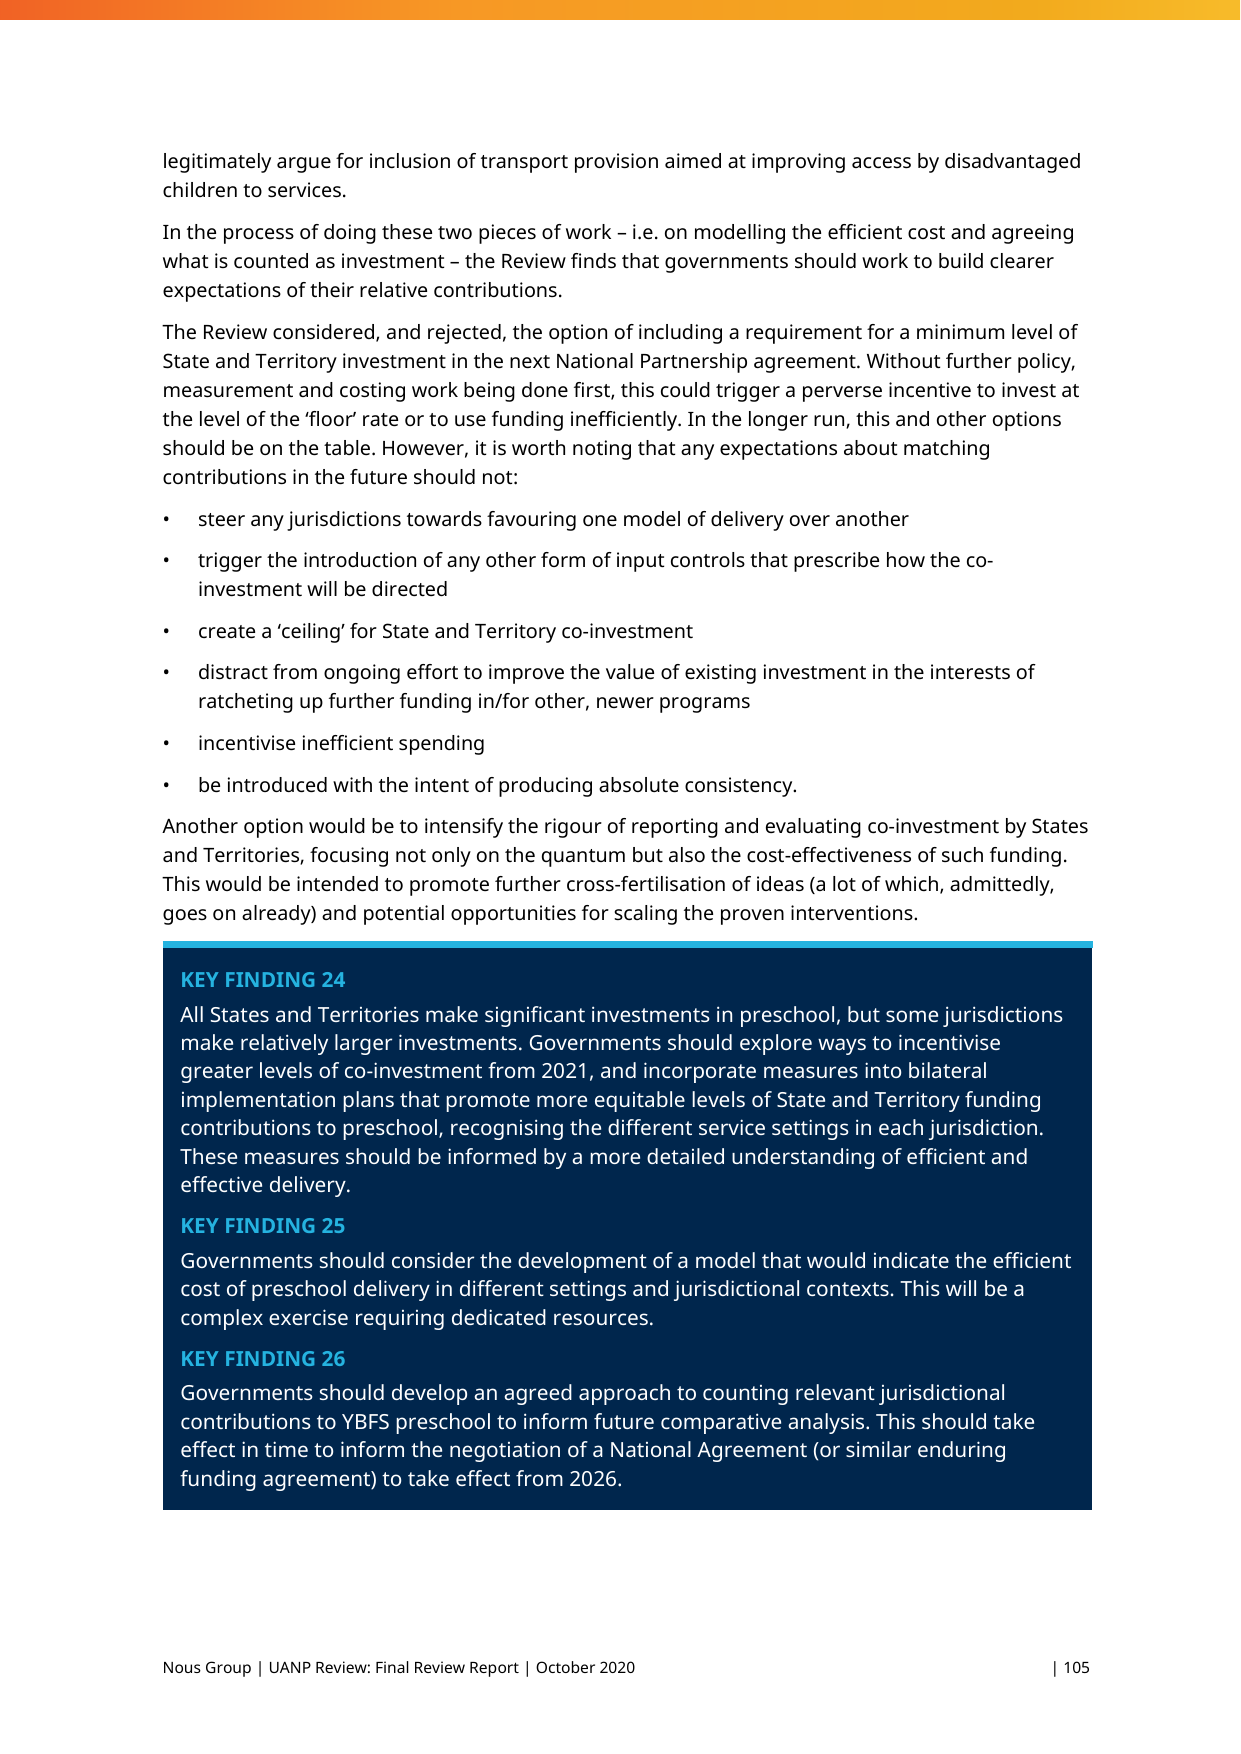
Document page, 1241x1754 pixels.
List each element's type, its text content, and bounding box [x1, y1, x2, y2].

list be introduced with the intent of producing absolute consistency. [162, 771, 1092, 798]
list trigger the introduction of any other form of input controls that prescribe how the co-investment will be directed [162, 546, 1092, 602]
picture [0, 0, 1241, 20]
text In the process of doing these two pieces of work – i.e. on modelling the efficient cost and agreeing what is counted as investment – the Review finds that governments should work to build clearer expectations of their relative contributions. [162, 218, 1092, 303]
list incentivise inefficient spending [162, 729, 1092, 756]
text Another option would be to intensify the rigour of reporting and evaluating co-investment by States and Territories, focusing not only on the quantum but also the cost-effectiveness of such funding. This would be intended to promote further cross-fertilisation of ideas (a lot of which, admittedly, goes on already) and potential opportunities for scaling the proven interventions. [162, 812, 1092, 927]
list steer any jurisdictions towards favouring one model of delivery over another [162, 505, 1092, 532]
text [162, 148, 1092, 204]
text The Review considered, and rejected, the option of including a requirement for a minimum level of State and Territory investment in the next National Partnership agreement. Without further policy, measurement and costing work being done first, this could trigger a perverse incentive to invest at the level of the ‘floor’ rate or to use funding inefficiently. In the longer run, this and other options should be on the table. However, it is worth noting that any expectations about matching contributions in the future should not: [162, 318, 1092, 490]
table_header KEY FINDING 24 All States and Territories make significant investments in preschool, but some jurisdictions make relatively larger investments. Governments should explore ways to incentivise greater levels of co-investment from 2021, and incorporate measures into bilateral implementation plans that promote more equitable levels of State and Territory funding contributions to preschool, recognising the different service settings in each jurisdiction. These measures should be informed by a more detailed understanding of efficient and effective delivery. KEY FINDING 25 Governments should consider the development of a model that would indicate the efficient cost of preschool delivery in different settings and jurisdictional contexts. This will be a complex exercise requiring dedicated resources. KEY FINDING 26 Governments should develop an agreed approach to counting relevant jurisdictional contributions to YBFS preschool to inform future comparative analysis. This should take effect in time to inform the negotiation of a National Agreement (or similar enduring funding agreement) to take effect from 2026. [163, 948, 1092, 1510]
list create a ‘ceiling’ for State and Territory co-investment [162, 617, 1092, 644]
list distract from ongoing effort to improve the value of existing investment in the interests of ratcheting up further funding in/for other, newer programs [162, 659, 1092, 715]
